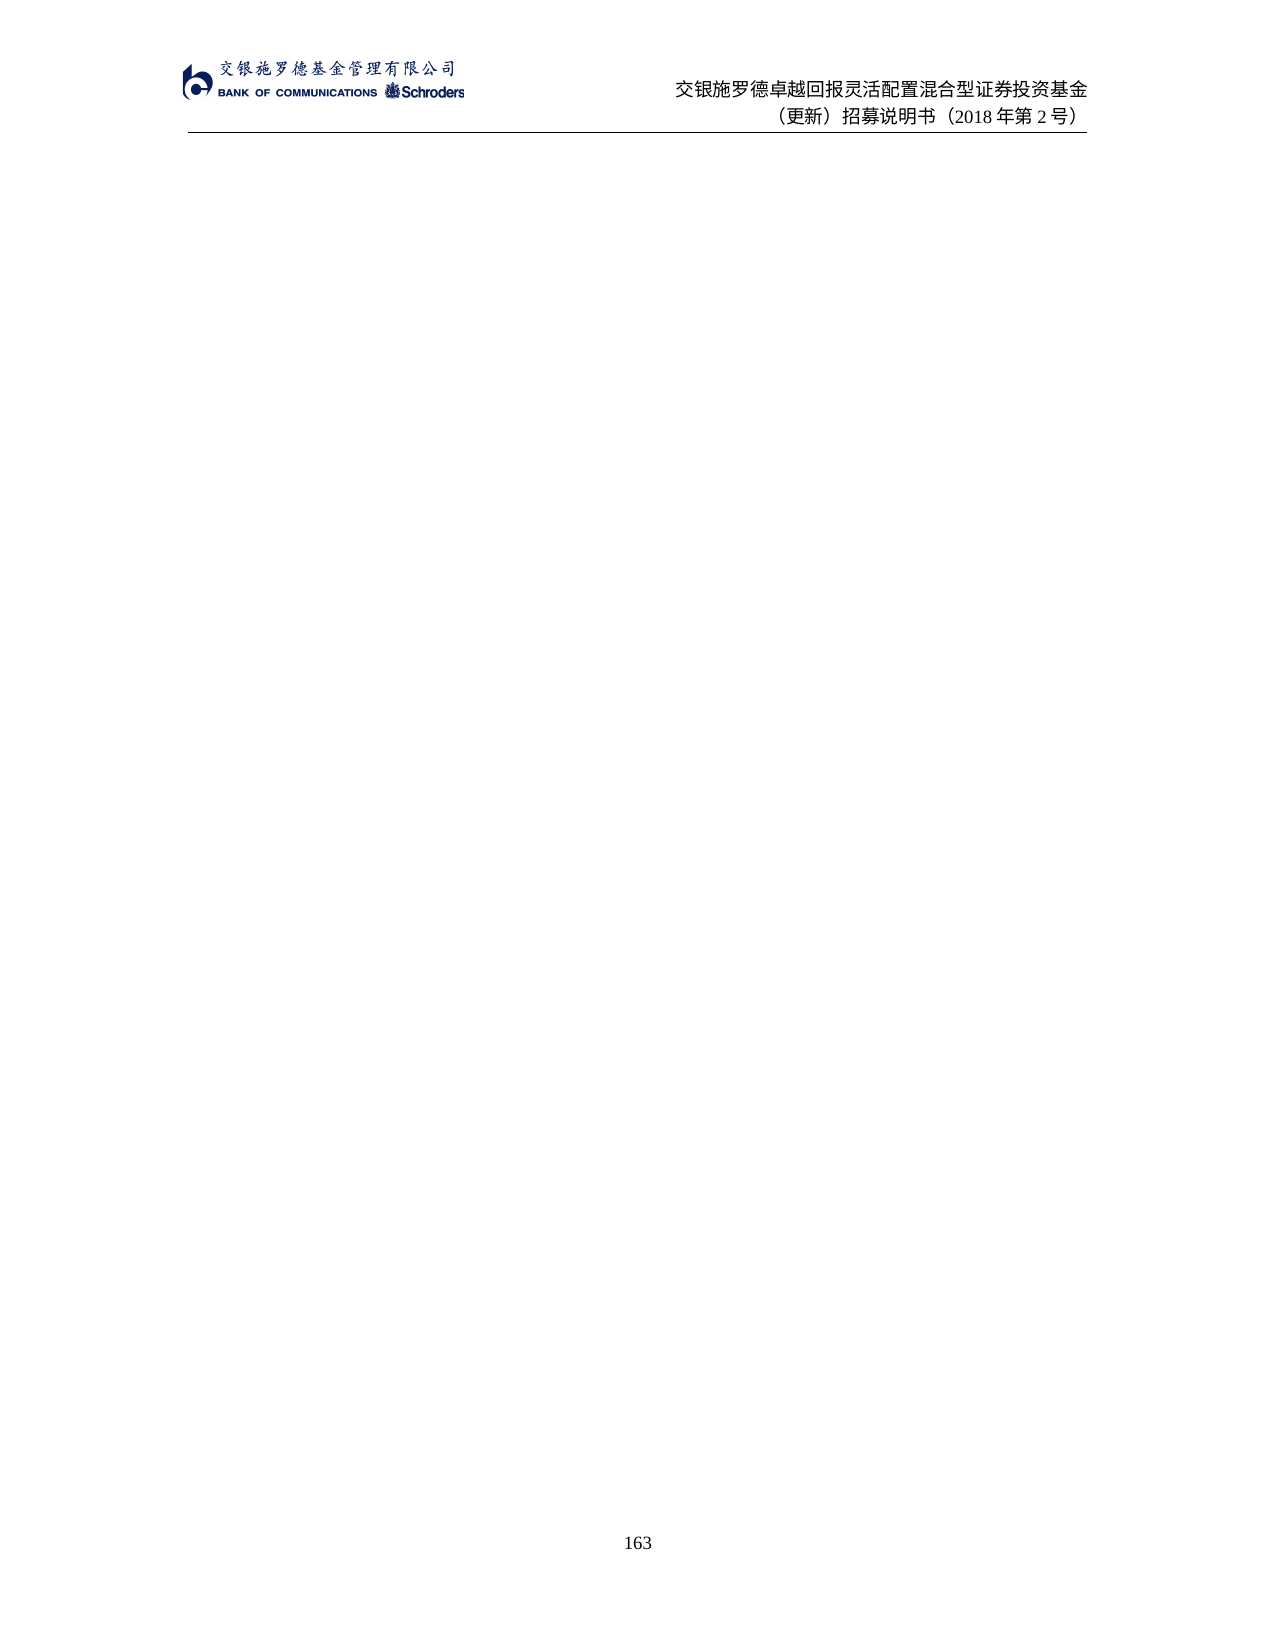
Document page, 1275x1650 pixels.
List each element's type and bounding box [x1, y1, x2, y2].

picture [182, 61, 464, 100]
